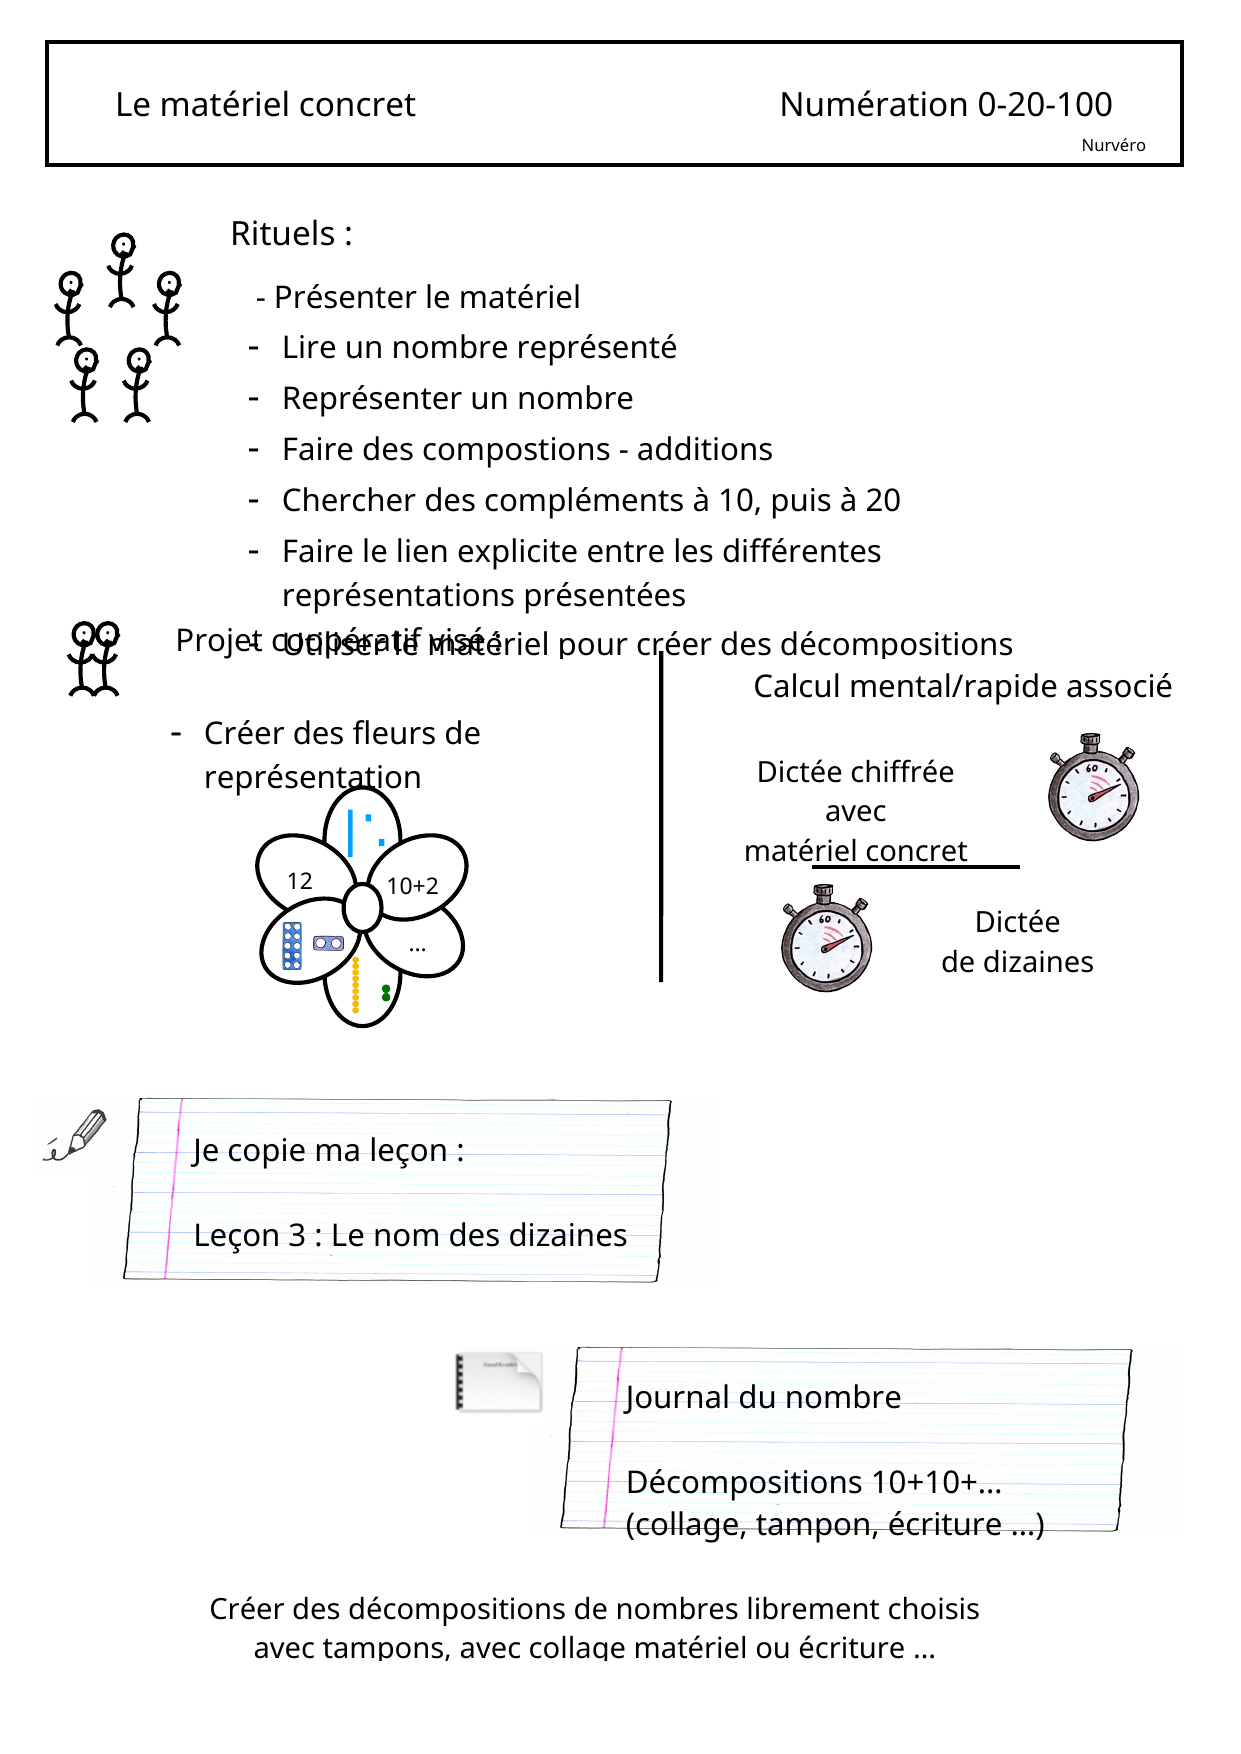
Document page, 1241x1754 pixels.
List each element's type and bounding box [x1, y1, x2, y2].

picture [281, 921, 303, 971]
picture [771, 1527, 779, 1533]
picture [707, 1520, 716, 1533]
picture [763, 875, 890, 1002]
picture [1031, 724, 1157, 851]
picture [789, 1520, 797, 1534]
picture [892, 1520, 900, 1525]
picture [35, 1096, 721, 1285]
picture [857, 1520, 866, 1534]
picture [655, 1520, 664, 1533]
picture [838, 1520, 847, 1533]
picture [800, 1520, 808, 1534]
picture [819, 1520, 829, 1533]
picture [446, 1342, 1184, 1534]
picture [689, 1527, 697, 1533]
picture [726, 1520, 734, 1525]
picture [989, 1520, 997, 1525]
picture [311, 934, 346, 952]
